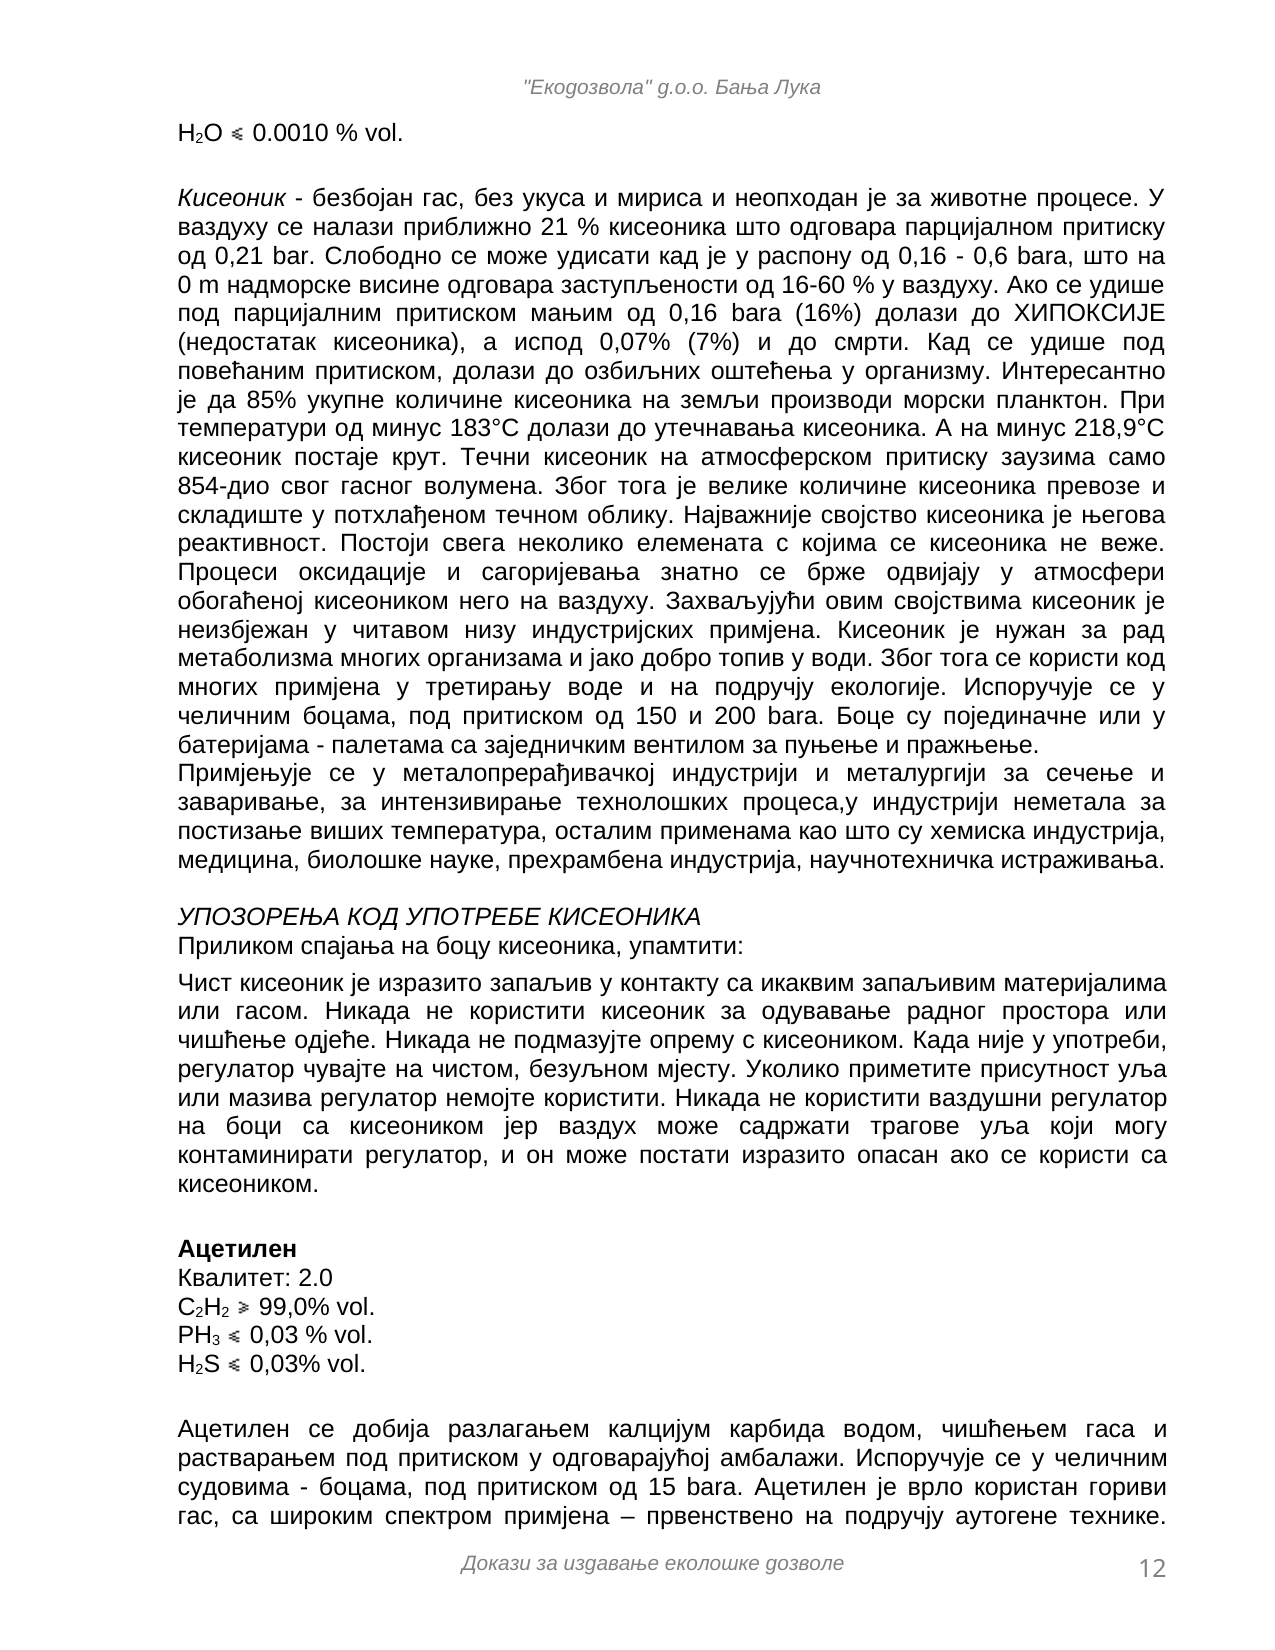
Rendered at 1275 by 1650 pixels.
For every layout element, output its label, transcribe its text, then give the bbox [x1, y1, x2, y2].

text Примјењује се у металопрерађивачкој индустрији и металургији за сечење и заваривање, за интензивирање технолошких процеса,у индустрији неметала за постизање виших температура, осталим применама као што су хемиска индустрија, медицина, биолошке науке, прехрамбена индустрија, научнотехничка истраживања. [177, 758, 1167, 873]
text C2H2 99,0% vol. [177, 1292, 1167, 1320]
text Приликом спајања на боцу кисеоника, упамтити: [177, 931, 1167, 960]
picture [226, 1356, 243, 1373]
picture [236, 1299, 252, 1315]
text Чист кисеоник је изразито запаљив у контакту са икаквим запаљивим материјалима или гасом. Никада не користити кисеоник за одувавање радног простора или чишћење одјеће. Никада не подмазујте опрему с кисеоником. Када није у употреби, регулатор чувајте на чистом, безуљном мјесту. Уколико приметите присутност уља или мазива регулатор немојте користити. Никада не користити ваздушни регулатор на боци са кисеоником јер ваздух може садржати трагове уља који могу контаминирати регулатор, и он може постати изразито опасан ако се користи са кисеоником. [177, 967, 1169, 1197]
text УПОЗОРЕЊА КОД УПОТРЕБЕ КИСЕОНИКА [177, 902, 1167, 931]
text Кисеоник - безбојан гас, без укуса и мириса и неопходан је за животне процесе. У ваздуху се налази приближно 21 % кисеоника што одговара парцијалном притиску од 0,21 bar. Слободно се може удисати кад је у распону од 0,16 - 0,6 bara, што на 0 m надморске висине одговара заступљености од 16-60 % у ваздуху. Ако се удише под парцијалним притиском мањим од 0,16 bara (16%) долази до ХИПОКСИЈЕ (недостатак кисеоника), а испод 0,07% (7%) и до смрти. Кад се удише под повећаним притиском, долази до озбиљних оштећења у организму. Интересантно је да 85% укупне количине кисеоника на земљи производи морски планктон. При температури од минус 183°C долази до утечнавања кисеоника. А на минус 218,9°C кисеоник постаје крут. Течни кисеоник на атмосферском притиску заузима само 854-дио свог гасног волумена. Због тога је велике количине кисеоника превозе и складиште у потхлађеном течном облику. Најважније својство кисеоника је његова реактивност. Постоји свега неколико елемената с којима се кисеоника не веже. Процеси оксидације и сагоријевања знатно се брже одвијају у атмосфери обогаћеној кисеоником него на ваздуху. Захваљујући овим својствима кисеоник је неизбјежан у читавом низу индустријских примјена. Кисеоник је нужан за рад метаболизма многих организама и јако добро топив у води. Због тога се користи код многих примјена у третирању воде и на подручју екологије. Испоручује се у челичним боцама, под притиском од 150 и 200 bara. Боце су појединачне или у батеријама - палетама са заједничким вентилом за пуњење и пражњење. [177, 183, 1167, 758]
picture [226, 1328, 243, 1344]
picture [229, 126, 246, 142]
text Ацетилен [177, 1234, 1167, 1263]
text H2S 0,03% vol. [177, 1349, 1167, 1378]
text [177, 1414, 1169, 1529]
text PH3 0,03 % vol. [177, 1320, 1167, 1349]
text Квалитет: 2.0 [177, 1263, 1167, 1292]
text H2O 0.0010 % vol. [177, 118, 1169, 147]
